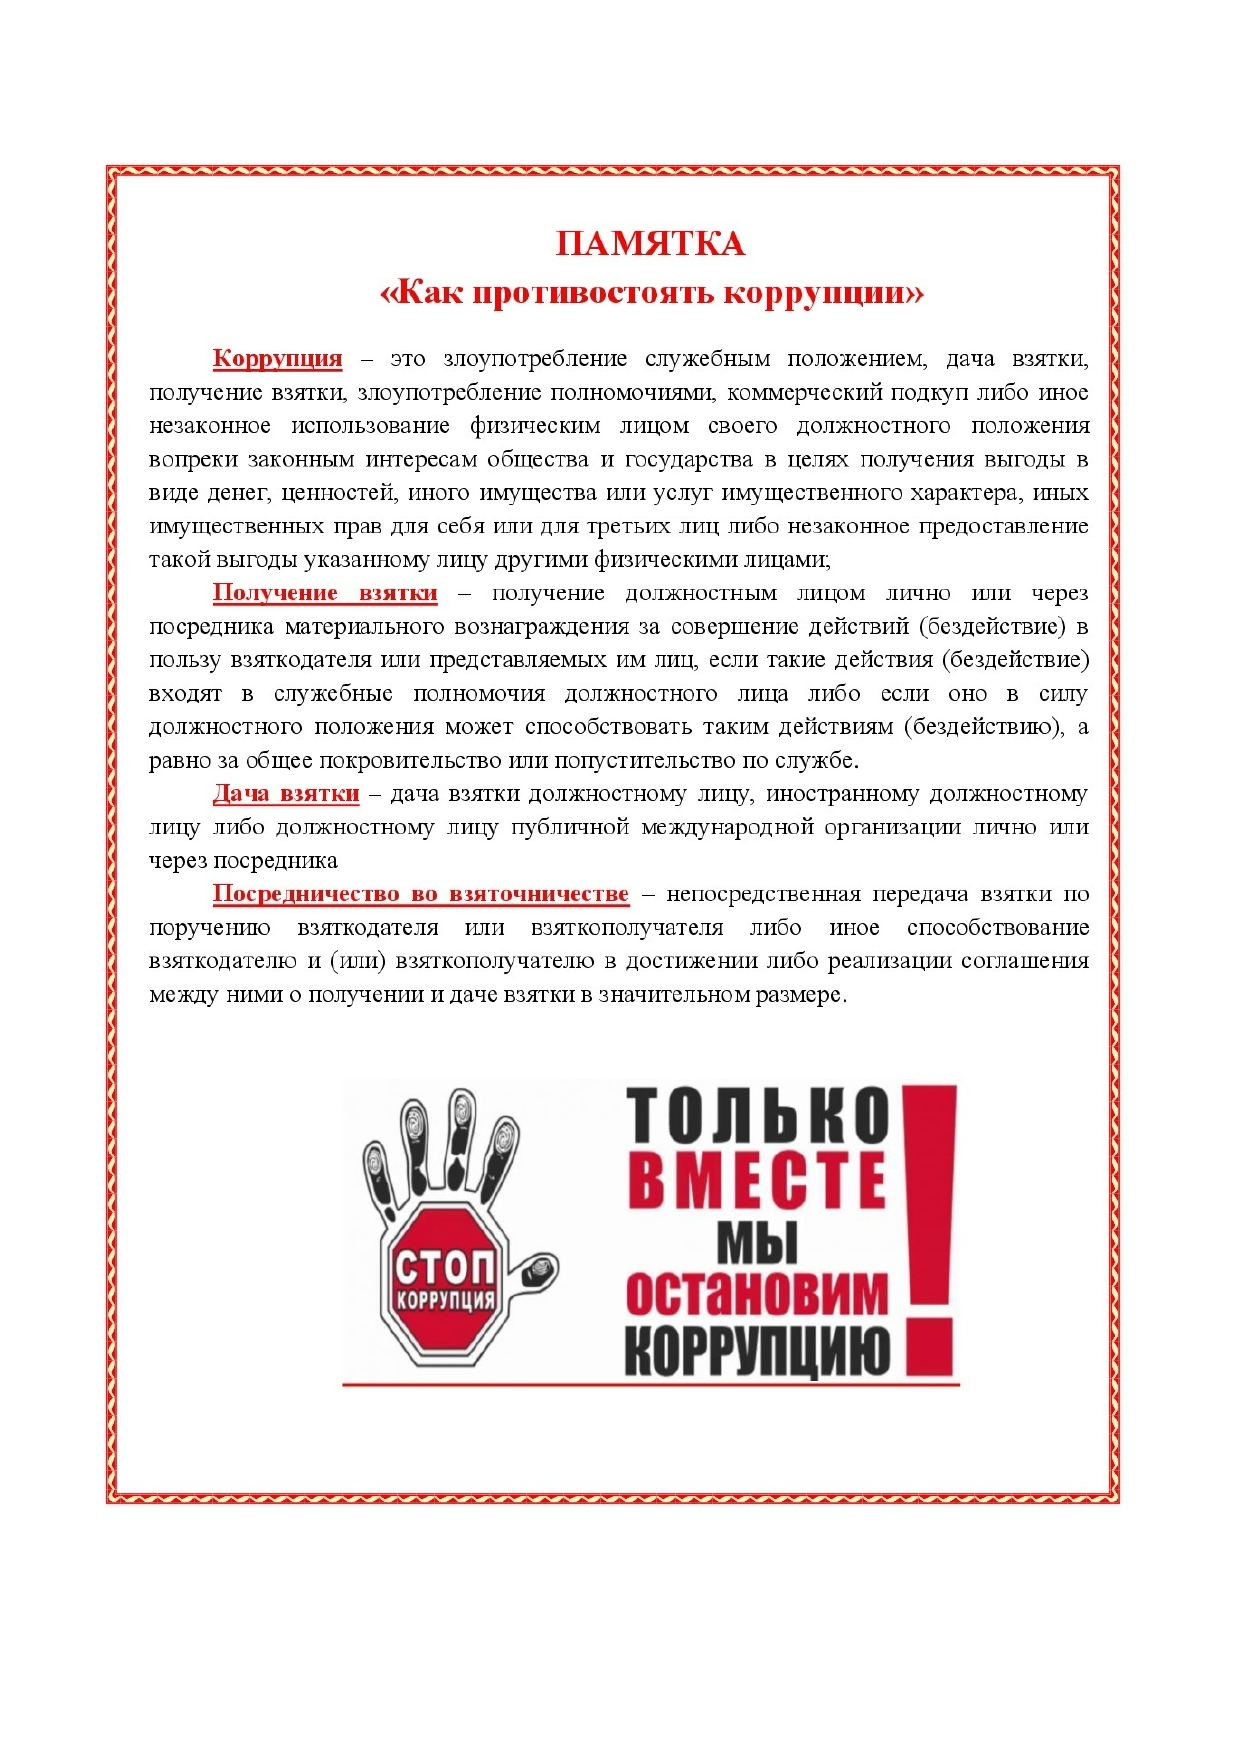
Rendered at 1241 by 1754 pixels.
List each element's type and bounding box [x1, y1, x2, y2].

picture [59, 118, 1166, 1550]
